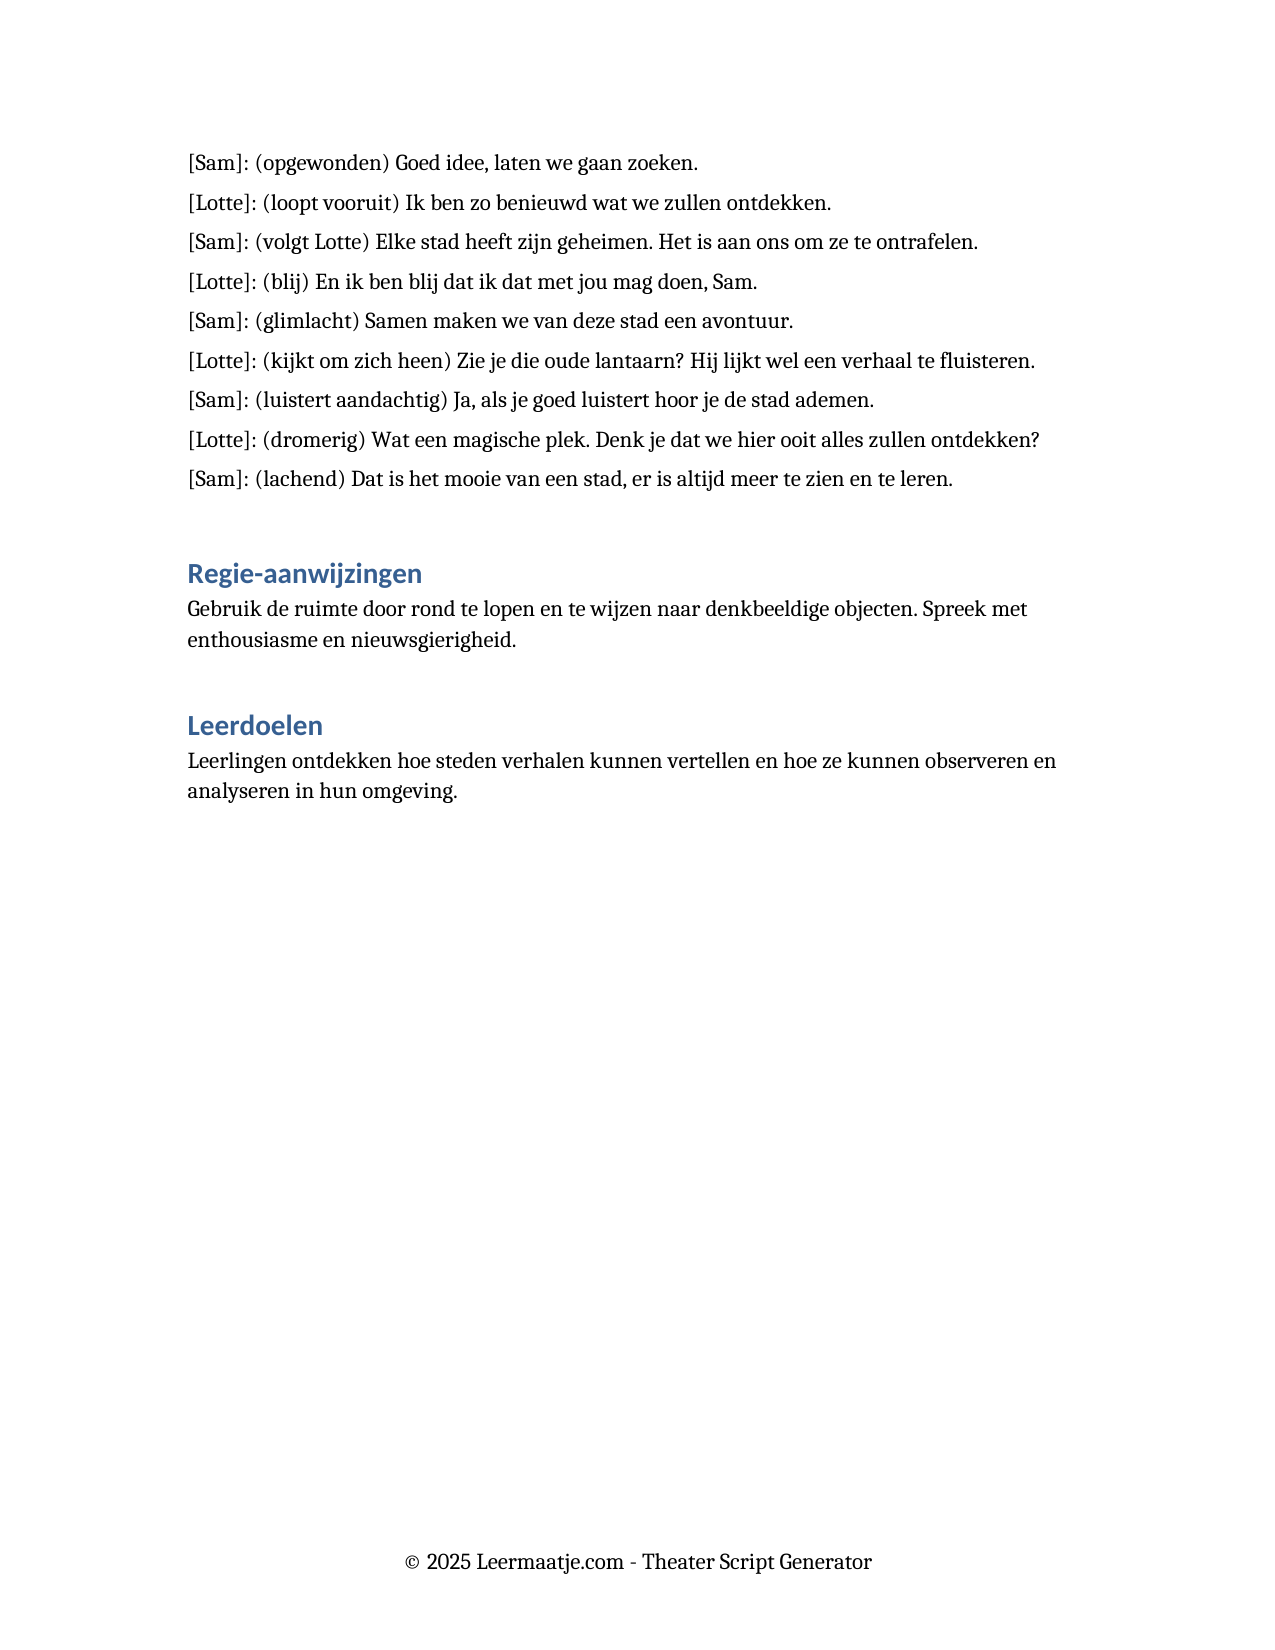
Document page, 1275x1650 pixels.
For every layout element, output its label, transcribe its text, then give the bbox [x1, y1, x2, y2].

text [187, 150, 1087, 492]
text Gebruik de ruimte door rond te lopen en te wijzen naar denkbeeldige objecten. Spreek met enthousiasme en nieuwsgierigheid. [187, 596, 1087, 653]
text Leerlingen ontdekken hoe steden verhalen kunnen vertellen en hoe ze kunnen observeren en analyseren in hun omgeving. [187, 748, 1087, 804]
subtitle Leerdoelen [187, 707, 1087, 742]
subtitle Regie-aanwijzingen [187, 555, 1087, 591]
